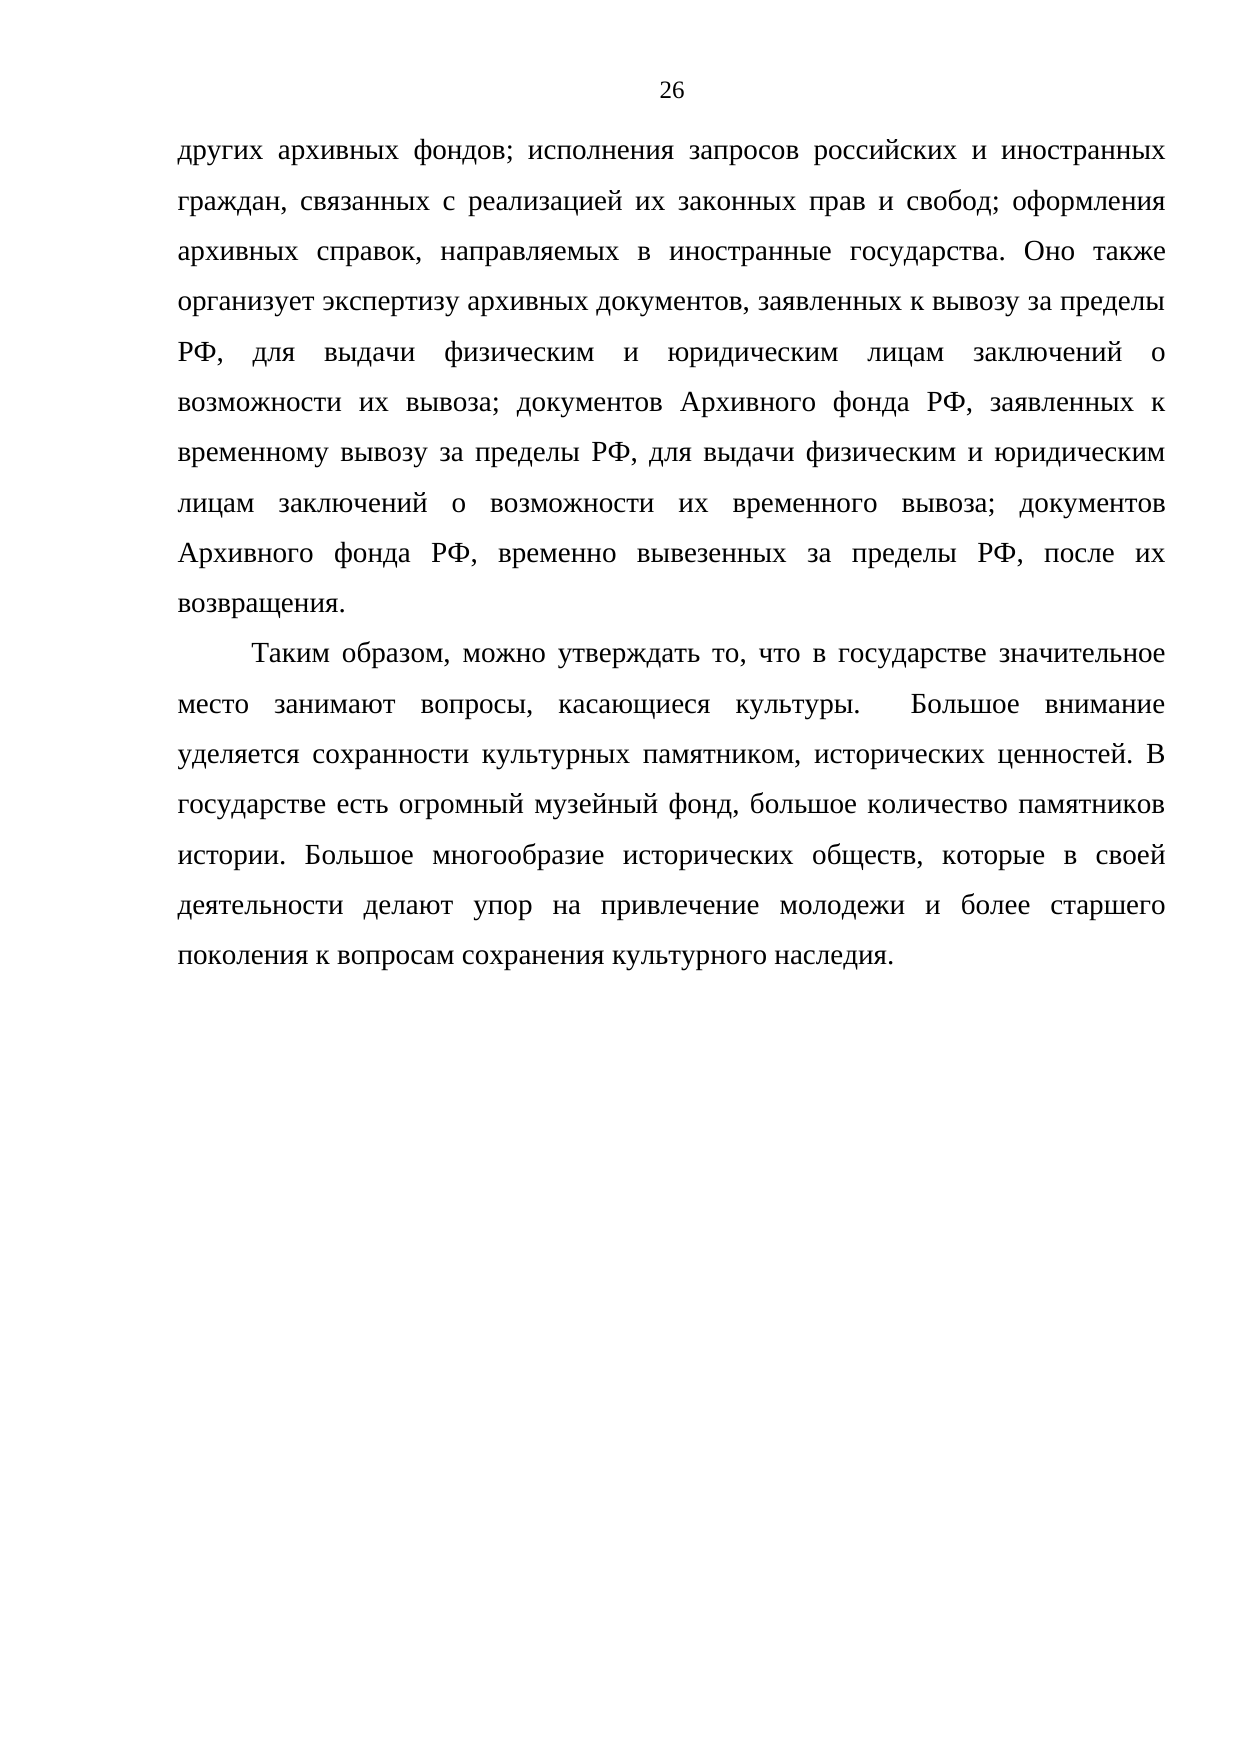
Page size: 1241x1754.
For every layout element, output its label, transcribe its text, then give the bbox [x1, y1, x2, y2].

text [177, 132, 1166, 619]
text Таким образом, можно утверждать то, что в государстве значительное место занимают вопросы, касающиеся культуры. Большое внимание уделяется сохранности культурных памятником, исторических ценностей. В государстве есть огромный музейный фонд, большое количество памятников истории. Большое многообразие исторических обществ, которые в своей деятельности делают упор на привлечение молодежи и более старшего поколения к вопросам сохранения культурного наследия. [177, 636, 1166, 971]
